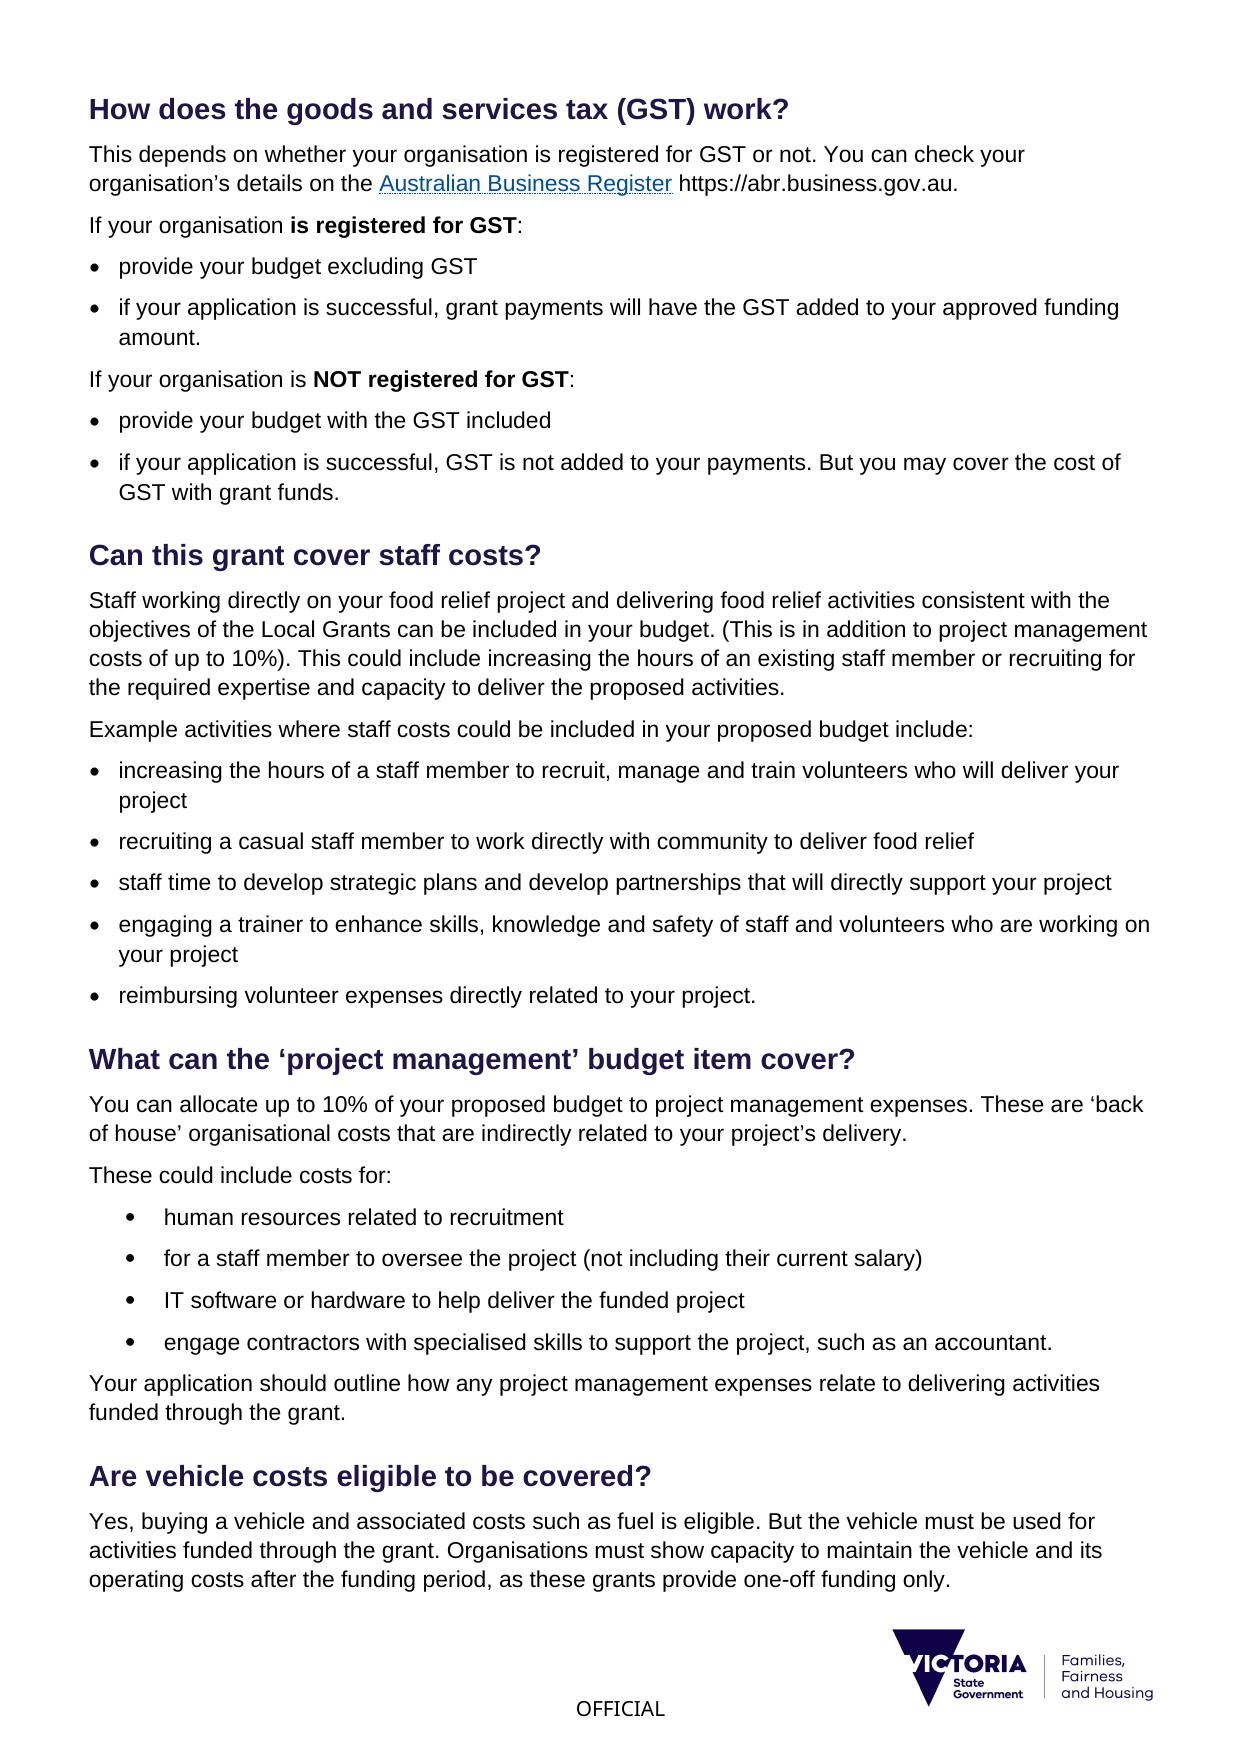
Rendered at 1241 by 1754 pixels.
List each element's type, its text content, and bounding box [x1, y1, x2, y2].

text If your organisation is NOT registered for GST: [89, 363, 1152, 392]
text Example activities where staff costs could be included in your proposed budget include: [89, 713, 1152, 742]
text engaging a trainer to enhance skills, knowledge and safety of staff and volunteers who are working on your project [89, 909, 1152, 967]
list human resources related to recruitment [126, 1201, 1152, 1230]
picture [0, 1623, 1241, 1754]
subtitle How does the goods and services tax (GST) work? [89, 88, 1152, 126]
text staff time to develop strategic plans and develop partnerships that will directly support your project [89, 867, 1152, 897]
text This depends on whether your organisation is registered for GST or not. You can check your organisation’s details on the Australian Business Register https://abr.business.gov.au. [89, 138, 1152, 197]
list engage contractors with specialised skills to support the project, such as an accountant. [126, 1326, 1152, 1355]
text These could include costs for: [89, 1159, 1152, 1188]
text Staff working directly on your food relief project and delivering food relief activities consistent with the objectives of the Local Grants can be included in your budget. (This is in addition to project management costs of up to 10%). This could include increasing the hours of an existing staff member or recruiting for the required expertise and capacity to deliver the proposed activities. [89, 584, 1152, 701]
text if your application is successful, grant payments will have the GST added to your approved funding amount. [89, 292, 1152, 351]
subtitle Can this grant cover staff costs? [89, 534, 1152, 572]
text provide your budget excluding GST [89, 251, 1152, 280]
list for a staff member to oversee the project (not including their current salary) [126, 1242, 1152, 1272]
text Yes, buying a vehicle and associated costs such as fuel is eligible. But the vehicle must be used for activities funded through the grant. Organisations must show capacity to maintain the vehicle and its operating costs after the funding period, as these grants provide one-off funding only. [89, 1505, 1152, 1592]
subtitle Are vehicle costs eligible to be covered? [89, 1455, 1152, 1492]
text if your application is successful, GST is not added to your payments. But you may cover the cost of GST with grant funds. [89, 447, 1152, 505]
text If your organisation is registered for GST: [89, 209, 1152, 238]
text Your application should outline how any project management expenses relate to delivering activities funded through the grant. [89, 1367, 1152, 1426]
list IT software or hardware to help deliver the funded project [126, 1284, 1152, 1313]
text increasing the hours of a staff member to recruit, manage and train volunteers who will deliver your project [89, 755, 1152, 813]
text provide your budget with the GST included [89, 405, 1152, 434]
text You can allocate up to 10% of your proposed budget to project management expenses. These are ‘back of house’ organisational costs that are indirectly related to your project’s delivery. [89, 1088, 1152, 1147]
text reimbursing volunteer expenses directly related to your project. [89, 980, 1152, 1009]
subtitle What can the ‘project management’ budget item cover? [89, 1038, 1152, 1076]
text recruiting a casual staff member to work directly with community to deliver food relief [89, 826, 1152, 855]
